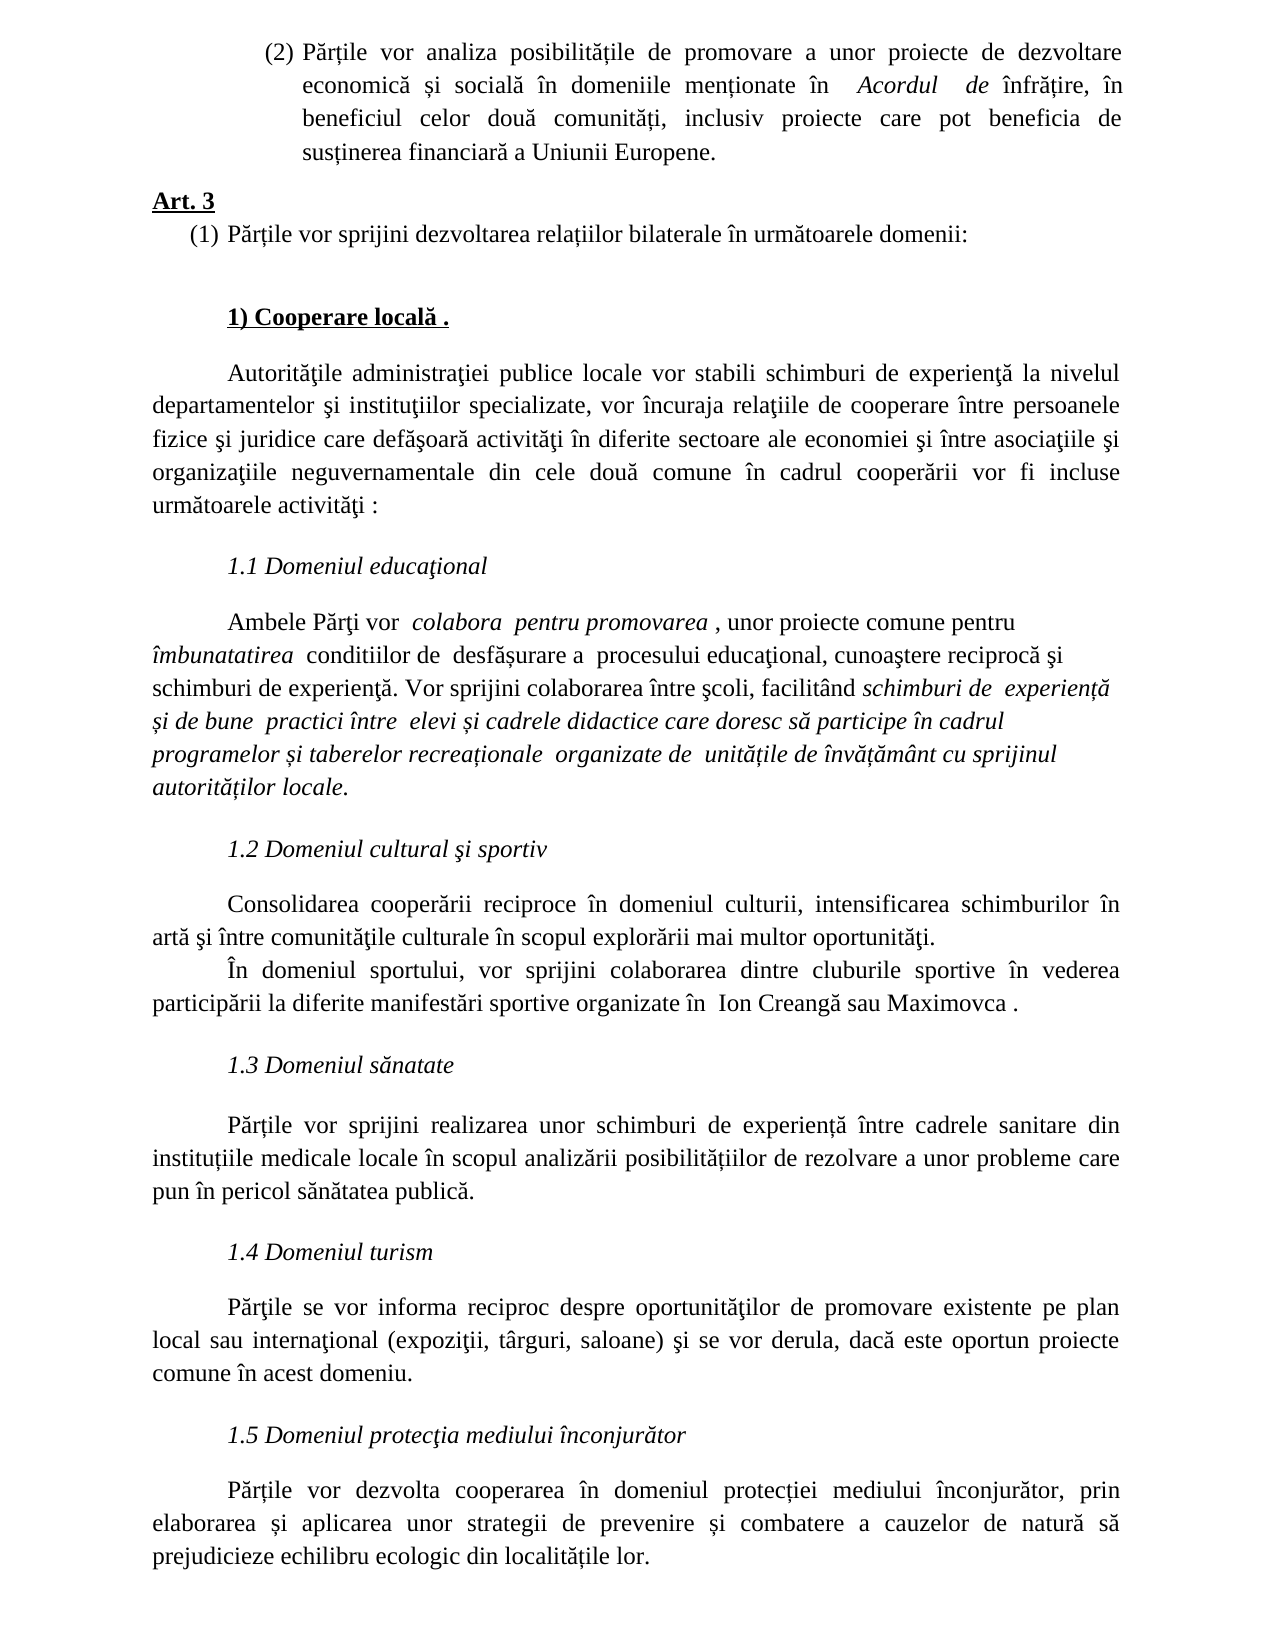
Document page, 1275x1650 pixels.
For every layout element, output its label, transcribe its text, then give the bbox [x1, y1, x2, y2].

text Autorităţile administraţiei publice locale vor stabili schimburi de experienţă la nivelul departamentelor şi instituţiilor specializate, vor încuraja relaţiile de cooperare între persoanele fizice şi juridice care defăşoară activităţi în diferite sectoare ale economiei şi între asociaţiile şi organizaţiile neguvernamentale din cele două comune în cadrul cooperării vor fi incluse următoarele activităţi : [152, 358, 1121, 518]
list Părțile vor sprijini dezvoltarea relațiilor bilaterale în următoarele domenii: [189, 219, 1125, 248]
text Art. 3 [152, 186, 1125, 215]
list Domeniul sănatate [227, 1050, 1125, 1079]
list Părțile vor analiza posibilitățile de promovare a unor proiecte de dezvoltare economică și socială în domeniile menționate în Acordul de înfrățire, în beneficiul celor două comunități, inclusiv proiecte care pot beneficia de susținerea financiară a Uniunii Europene. [264, 37, 1123, 165]
list Domeniul cultural şi sportiv [227, 834, 1125, 862]
list Domeniul turism [227, 1237, 1125, 1266]
text Părțile vor dezvolta cooperarea în domeniul protecției mediului înconjurător, prin elaborarea și aplicarea unor strategii de prevenire și combatere a cauzelor de natură să prejudicieze echilibru ecologic din localitățile lor. [152, 1475, 1121, 1569]
text În domeniul sportului, vor sprijini colaborarea dintre cluburile sportive în vederea participării la diferite manifestări sportive organizate în Ion Creangă sau Maximovca . [152, 955, 1121, 1017]
text 1.1 Domeniul educaţional [227, 551, 1125, 580]
text 1) Cooperare locală . [152, 302, 1125, 331]
list Domeniul protecţia mediului înconjurător [227, 1420, 1125, 1449]
text Părțile vor sprijini realizarea unor schimburi de experiență între cadrele sanitare din instituțiile medicale locale în scopul analizării posibilitățiilor de rezolvare a unor probleme care pun în pericol sănătatea publică. [152, 1110, 1121, 1204]
text Părţile se vor informa reciproc despre oportunităţilor de promovare existente pe plan local sau internaţional (expoziţii, târguri, saloane) şi se vor derula, dacă este oportun proiecte comune în acest domeniu. [152, 1292, 1121, 1387]
text Consolidarea cooperării reciproce în domeniul culturii, intensificarea schimburilor în artă şi între comunităţile culturale în scopul explorării mai multor oportunităţi. [152, 889, 1121, 951]
text Ambele Părţi vor colabora pentru promovarea , unor proiecte comune pentru îmbunatatirea conditiilor de desfășurare a procesului educaţional, cunoaştere reciprocă şi schimburi de experienţă. Vor sprijini colaborarea între şcoli, facilitând schimburi de experiență și de bune practici între elevi și cadrele didactice care doresc să participe în cadrul programelor și taberelor recreaționale organizate de unitățile de învățământ cu sprijinul autorităților locale. [152, 607, 1121, 801]
